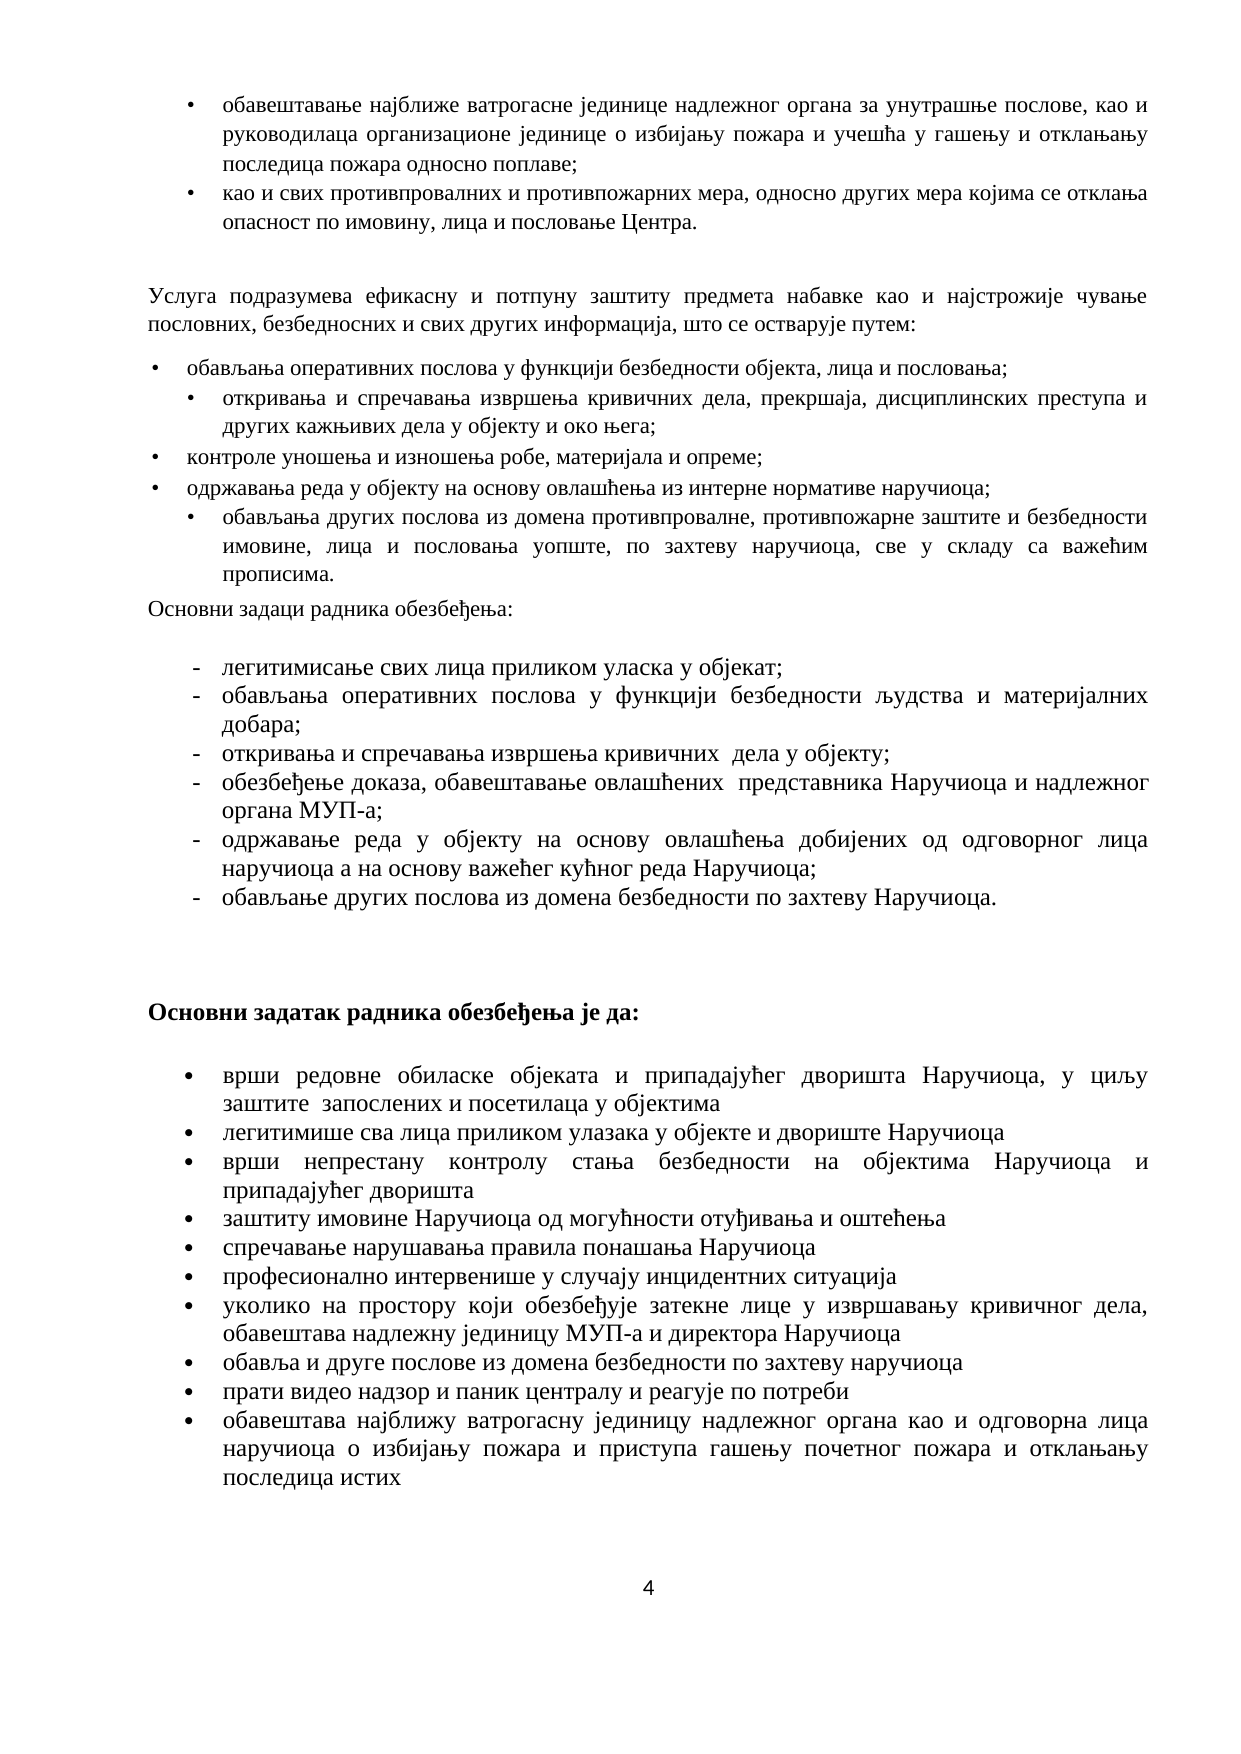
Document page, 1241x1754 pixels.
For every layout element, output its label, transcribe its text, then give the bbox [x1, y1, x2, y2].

list професионално интервенише у случају инцидентних ситуација [185, 1261, 1149, 1290]
list обављање других послова из домена безбедности по захтеву Наручиоца. [192, 882, 1149, 910]
list откривања и спречавања извршења кривичних дела у објекту; [192, 738, 1149, 767]
list одржавање реда у објекту на основу овлашћења добијених од одговорног лица наручиоца а на основу важећег кућног реда Наручиоца; [192, 824, 1149, 882]
list откривања и спречавања извршења кривичних дела, прекршаја, дисциплинских преступа и других кажњивих дела у објекту и око њега; [187, 383, 1149, 439]
list обављања других послова из домена противпровалне, противпожарне заштите и безбедности имовине, лица и пословања уопште, по захтеву наручиоца, све у складу са важећим прописима. [187, 502, 1149, 587]
list заштиту имовине Наручиоца од могућности отуђивања и оштећења [185, 1203, 1149, 1232]
list обавештава најближу ватрогасну јединицу надлежног органа као и одговорна лица наручиоца о избијању пожара и приступа гашењу почетног пожара и отклањању последица истих [185, 1405, 1149, 1491]
list легитимише сва лица приликом улазака у објекте и двориште Наручиоца [185, 1117, 1149, 1146]
list обављања оперативних послова у функцији безбедности објекта, лица и пословања; [151, 354, 1149, 381]
list обављања оперативних послова у функцији безбедности људства и материјалних добара; [192, 680, 1149, 738]
list уколико на простору који обезбеђује затекне лице у извршавању кривичног дела, обавештава надлежну јединицу МУП-а и директора Наручиоца [185, 1290, 1149, 1347]
text Основни задатак радника обезбеђења је да: [148, 997, 1149, 1026]
list обавља и друге послове из домена безбедности по захтеву наручиоца [185, 1347, 1149, 1376]
text Основни задаци радника обезбеђења: [148, 594, 1149, 622]
list одржавања реда у објекту на основу овлашћења из интерне нормативе наручиоца; [151, 473, 1149, 500]
list легитимисање свих лица приликом уласка у објекат; [192, 652, 1149, 680]
list као и свих противпровалних и противпожарних мера, односно других мера којима се отклања опасност по имовину, лица и пословање Центра. [187, 178, 1149, 236]
list спречавање нарушавања правила понашања Наручиоца [185, 1232, 1149, 1261]
list прати видео надзор и паник централу и реагује по потреби [185, 1376, 1149, 1405]
list обезбеђење доказа, обавештавање овлашћених представника Наручиоца и надлежног органа МУП-а; [192, 767, 1149, 824]
list контроле уношења и изношења робе, материјала и опреме; [151, 443, 1149, 469]
text Услуга подразумева ефикасну и потпуну заштиту предмета набавке као и најстрожије чување пословних, безбедносних и свих других информација, што се остварује путем: [148, 281, 1149, 337]
list врши непрестану контролу стања безбедности на објектима Наручиоца и припадајућег дворишта [185, 1146, 1149, 1203]
list обавештавање најближе ватрогасне јединице надлежног органа за унутрашње послове, као и руководилаца организационе јединице о избијању пожара и учешћа у гашењу и отклањању последица пожара односно поплаве; [187, 89, 1149, 177]
list врши редовне обиласке објеката и припадајућег дворишта Наручиоца, у циљу заштите запослених и посетилаца у објектима [185, 1060, 1149, 1117]
